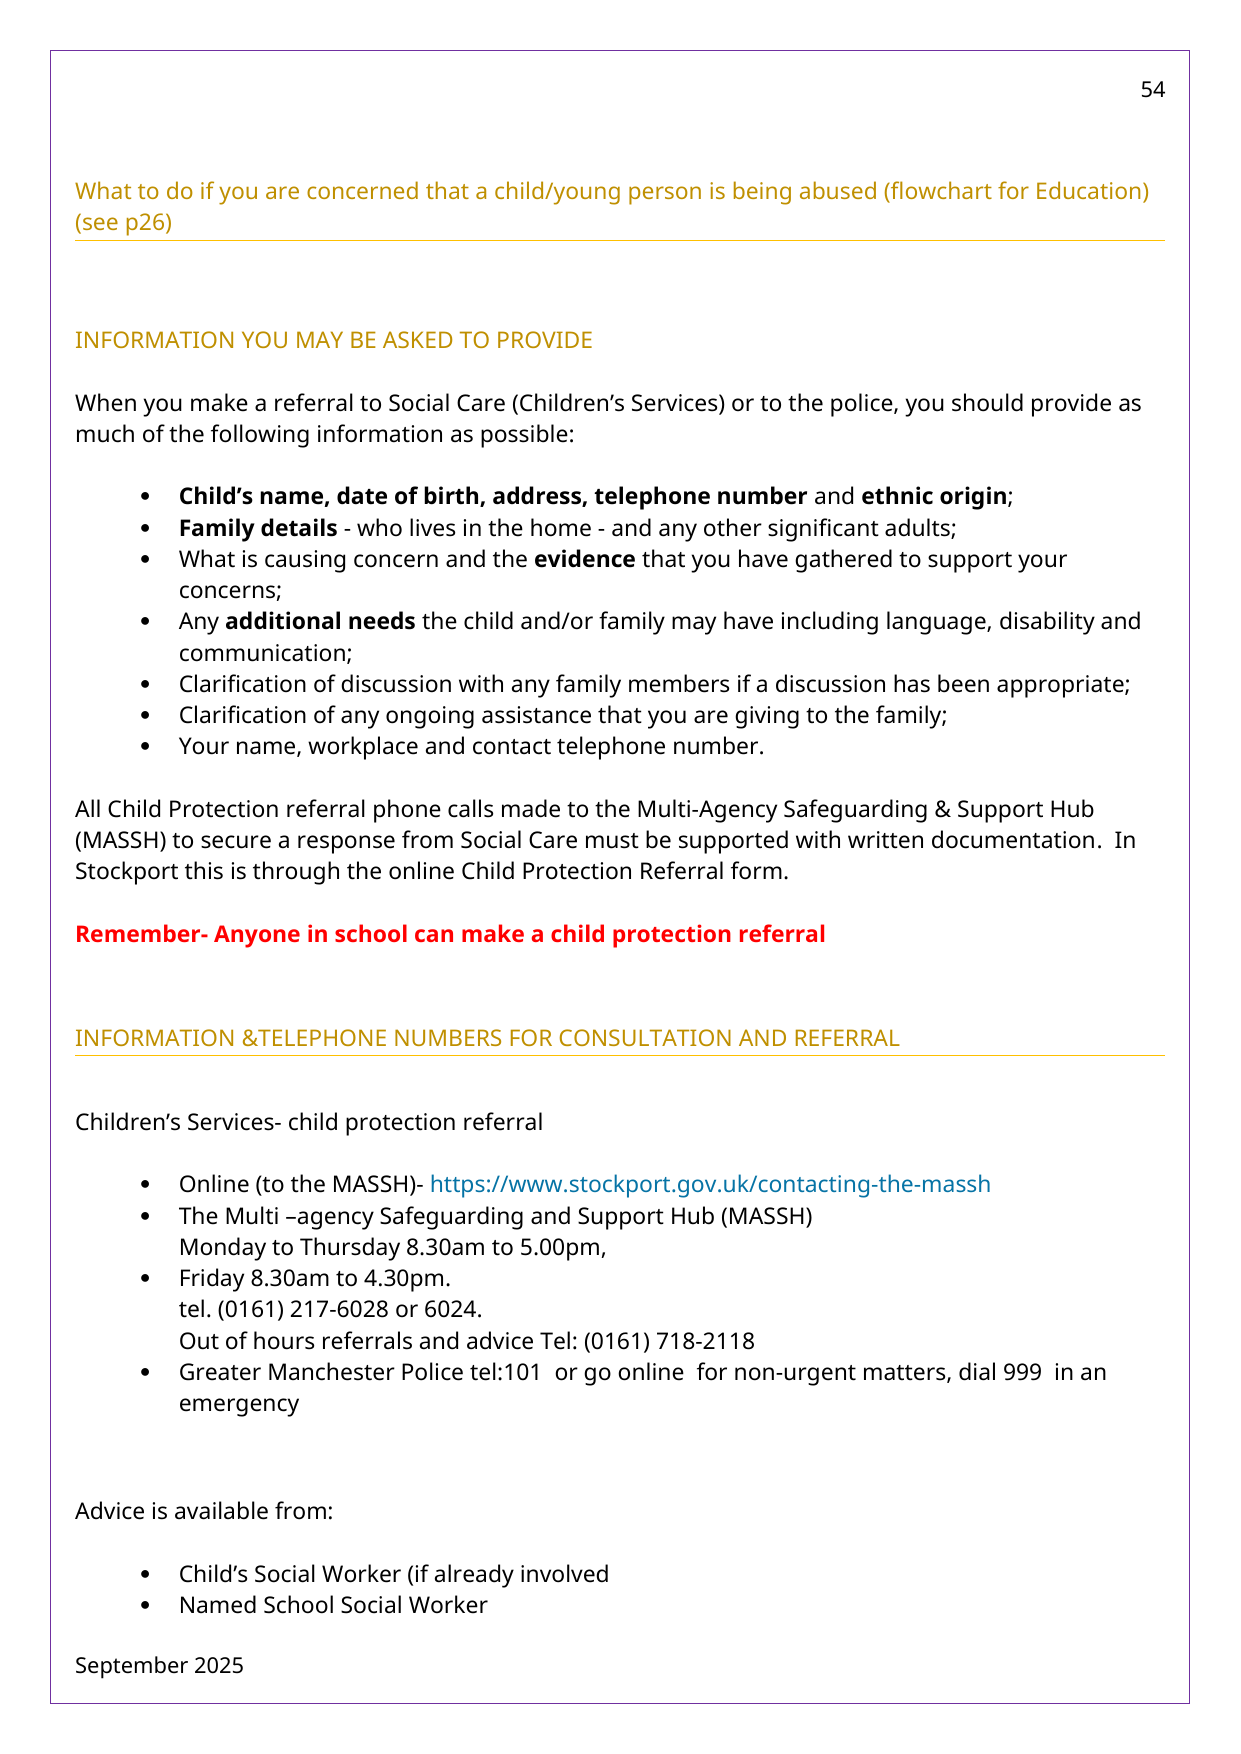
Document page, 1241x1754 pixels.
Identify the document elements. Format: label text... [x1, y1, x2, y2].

subtitle What to do if you are concerned that a child/young person is being abused (flowchart for Education) (see p26) [75, 175, 1165, 240]
list Clarification of discussion with any family members if a discussion has been appropriate; [141, 668, 1165, 699]
text Advice is available from: [75, 1495, 1165, 1526]
list Family details - who lives in the home - and any other significant adults; [141, 512, 1165, 543]
subtitle INFORMATION &TELEPHONE NUMBERS FOR CONSULTATION AND REFERRAL [75, 1022, 1165, 1055]
subtitle INFORMATION YOU MAY BE ASKED TO PROVIDE [75, 324, 1165, 355]
list Your name, workplace and contact telephone number. [141, 730, 1165, 762]
text Children’s Services- child protection referral [75, 1106, 1165, 1137]
list Any additional needs the child and/or family may have including language, disability and communication; [141, 605, 1165, 668]
list Named School Social Worker [141, 1589, 1165, 1620]
list The Multi –agency Safeguarding and Support Hub (MASSH) Monday to Thursday 8.30am to 5.00pm, [141, 1200, 1165, 1262]
text All Child Protection referral phone calls made to the Multi-Agency Safeguarding & Support Hub (MASSH) to secure a response from Social Care must be supported with written documentation. In Stockport this is through the online Child Protection Referral form. [75, 793, 1165, 887]
list Child’s Social Worker (if already involved [141, 1558, 1165, 1589]
list Friday 8.30am to 4.30pm. tel. (0161) 217-6028 or 6024. Out of hours referrals and advice Tel: (0161) 718-2118 [141, 1262, 1165, 1356]
list What is causing concern and the evidence that you have gathered to support your concerns; [141, 543, 1165, 605]
text When you make a referral to Social Care (Children’s Services) or to the police, you should provide as much of the following information as possible: [75, 387, 1165, 449]
list Greater Manchester Police tel:101 or go online for non-urgent matters, dial 999 in an emergency [141, 1356, 1165, 1418]
list Child’s name, date of birth, address, telephone number and ethnic origin; [141, 480, 1165, 512]
list Online (to the MASSH)- https://www.stockport.gov.uk/contacting-the-massh [141, 1168, 1165, 1200]
text Remember- Anyone in school can make a child protection referral [75, 918, 1165, 949]
list Clarification of any ongoing assistance that you are giving to the family; [141, 699, 1165, 730]
